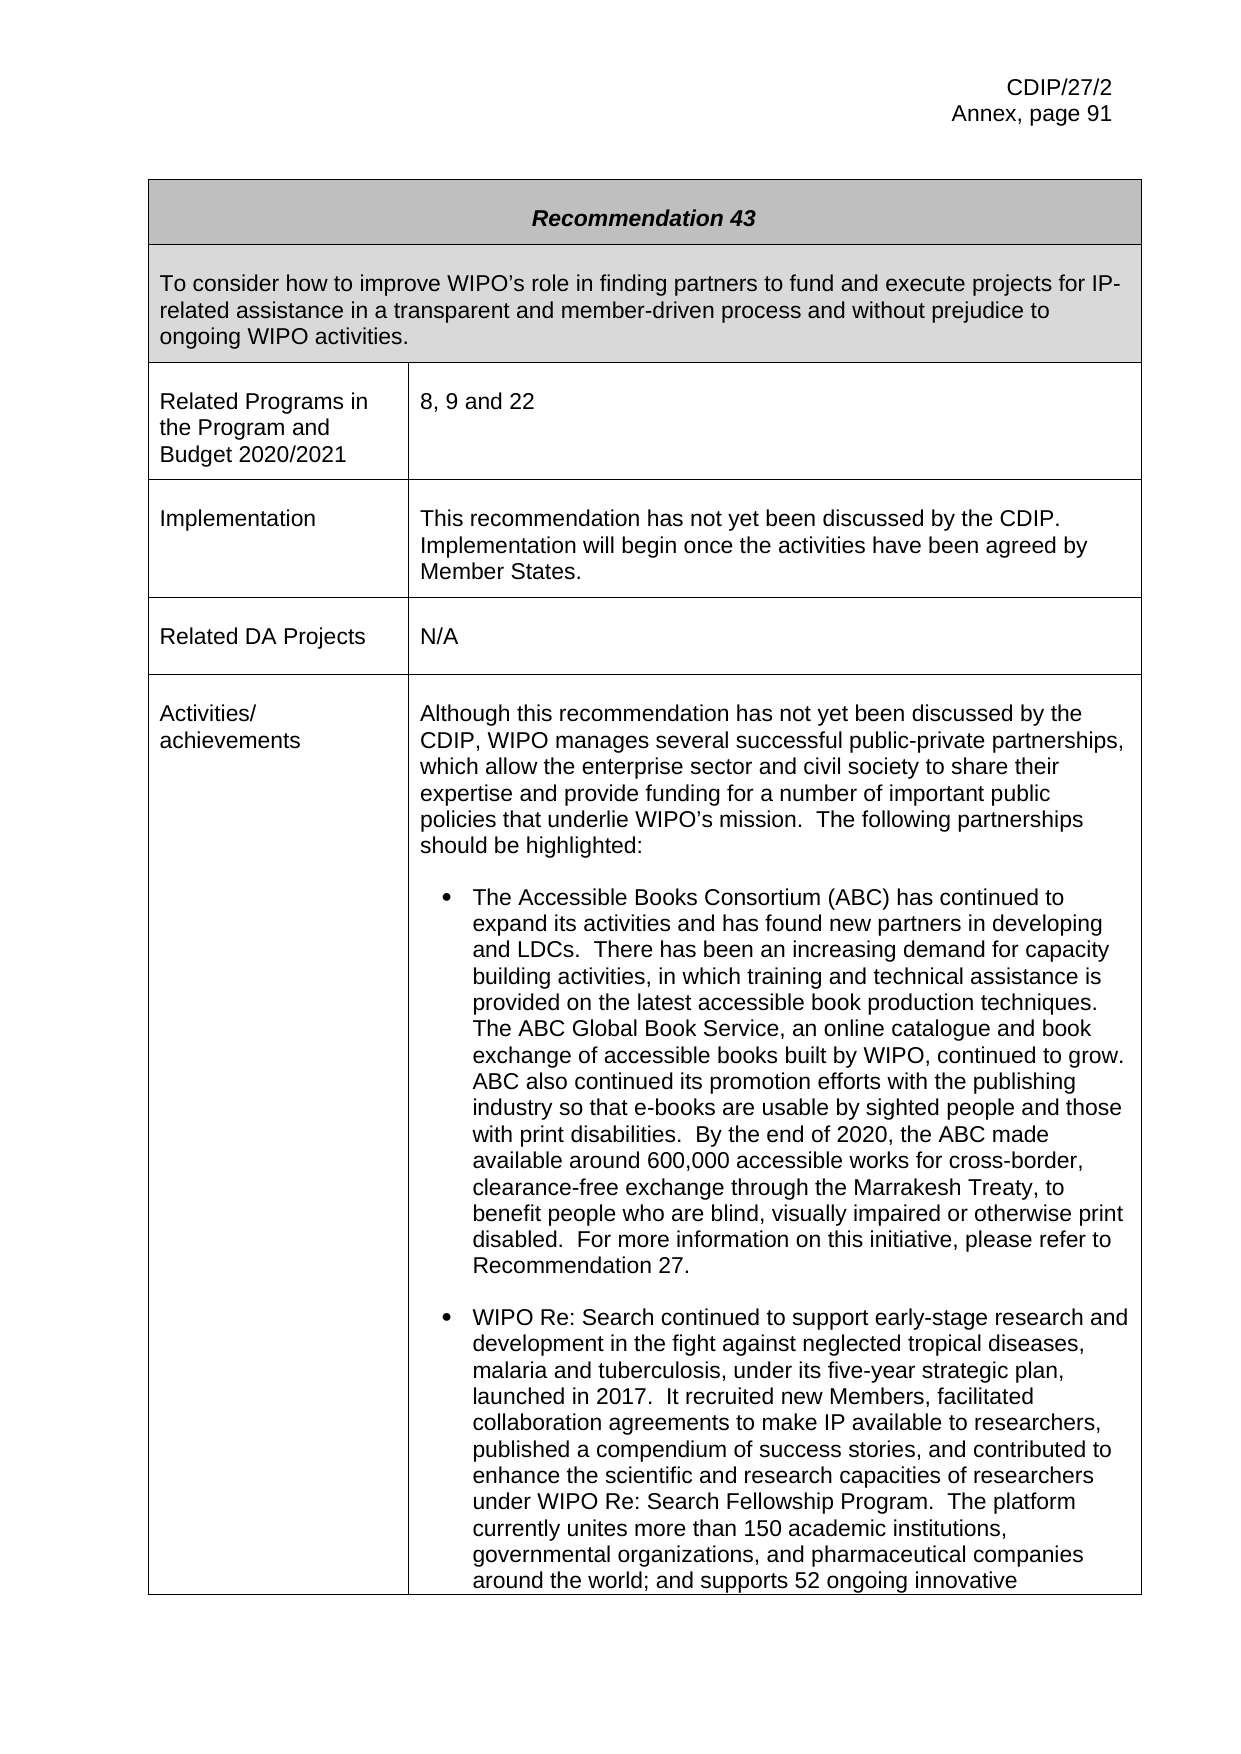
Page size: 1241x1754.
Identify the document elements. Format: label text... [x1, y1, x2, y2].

table_cell To consider how to improve WIPO’s role in finding partners to fund and execute projects for IP-related assistance in a transparent and member-driven process and without prejudice to ongoing WIPO activities. [149, 245, 1141, 362]
table_cell This recommendation has not yet been discussed by the CDIP. Implementation will begin once the activities have been agreed by Member States. [409, 480, 1141, 597]
table_cell Implementation [149, 480, 408, 597]
table_cell Related Programs in the Program and Budget 2020/2021 [149, 363, 408, 479]
table_cell N/A [409, 598, 1141, 674]
table_cell 8, 9 and 22 [409, 363, 1141, 479]
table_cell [409, 675, 1141, 1594]
table_cell Related DA Projects [149, 598, 408, 674]
table_header Recommendation 43 [149, 180, 1141, 244]
table_cell Activities/achievements [149, 675, 408, 1594]
